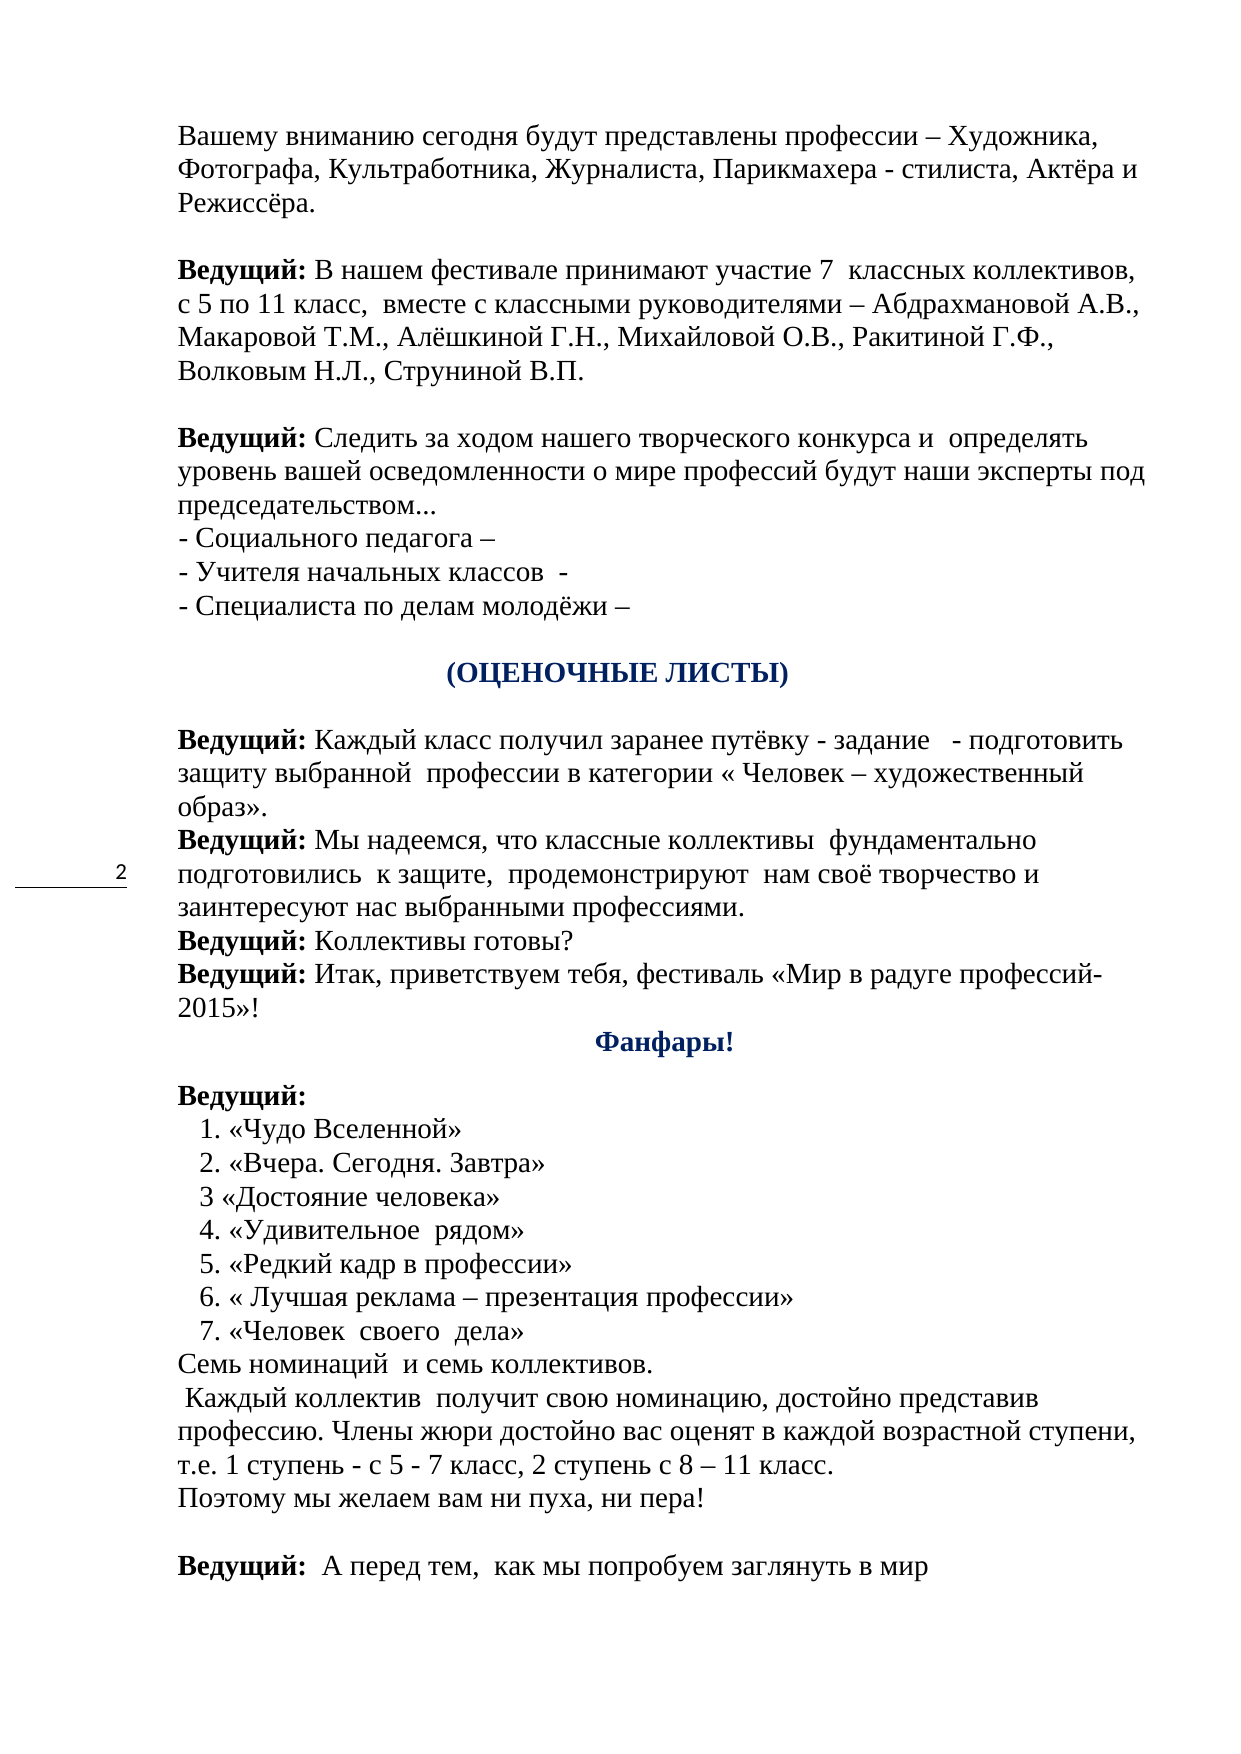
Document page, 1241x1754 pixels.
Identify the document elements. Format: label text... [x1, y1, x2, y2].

text Ведущий: В нашем фестивале принимают участие 7 классных коллективов, с 5 по 11 класс, вместе с классными руководителями – Абдрахмановой А.В., Макаровой Т.М., Алёшкиной Г.Н., Михайловой О.В., Ракитиной Г.Ф., Волковым Н.Л., Струниной В.П. [177, 252, 1152, 386]
text Ведущий: А перед тем, как мы попробуем заглянуть в мир [177, 1548, 1152, 1581]
text 2. «Вчера. Сегодня. Завтра» [177, 1145, 1152, 1179]
text Ведущий: Итак, приветствуем тебя, фестиваль «Мир в радуге профессий-2015»! [177, 957, 1152, 1024]
text - Учителя начальных классов - [83, 554, 1152, 588]
text Ведущий: Мы надеемся, что классные коллективы фундаментально подготовились к защите, продемонстрируют нам своё творчество и заинтересуют нас выбранными профессиями. [177, 822, 1152, 923]
text Семь номинаций и семь коллективов. [177, 1346, 1152, 1380]
text Каждый коллектив получит свою номинацию, достойно представив профессию. Члены жюри достойно вас оценят в каждой возрастной ступени, т.е. 1 ступень - с 5 - 7 класс, 2 ступень с 8 – 11 класс. [177, 1380, 1152, 1481]
text 5. «Редкий кадр в профессии» [177, 1246, 1152, 1279]
text 4. «Удивительное рядом» [177, 1212, 1152, 1246]
text Вашему вниманию сегодня будут представлены профессии – Художника, Фотографа, Культработника, Журналиста, Парикмахера - стилиста, Актёра и Режиссёра. [177, 118, 1152, 219]
text Ведущий: [177, 1078, 1152, 1112]
text Фанфары! [177, 1024, 1152, 1057]
text 7. «Человек своего дела» [177, 1313, 1152, 1346]
text Ведущий: Каждый класс получил заранее путёвку - задание - подготовить защиту выбранной профессии в категории « Человек – художественный образ». [177, 722, 1152, 822]
text - Социального педагога – [83, 521, 1152, 554]
text - Специалиста по делам молодёжи – [83, 588, 1152, 621]
text Поэтому мы желаем вам ни пуха, ни пера! [177, 1481, 1152, 1514]
text 6. « Лучшая реклама – презентация профессии» [177, 1279, 1152, 1313]
text Ведущий: Следить за ходом нашего творческого конкурса и определять уровень вашей осведомленности о мире профессий будут наши эксперты под председательством... [177, 420, 1152, 521]
text 1. «Чудо Вселенной» [177, 1112, 1152, 1145]
text 3 «Достояние человека» [177, 1179, 1152, 1212]
text (ОЦЕНОЧНЫЕ ЛИСТЫ) [83, 655, 1152, 688]
text Ведущий: Коллективы готовы? [177, 923, 1152, 957]
